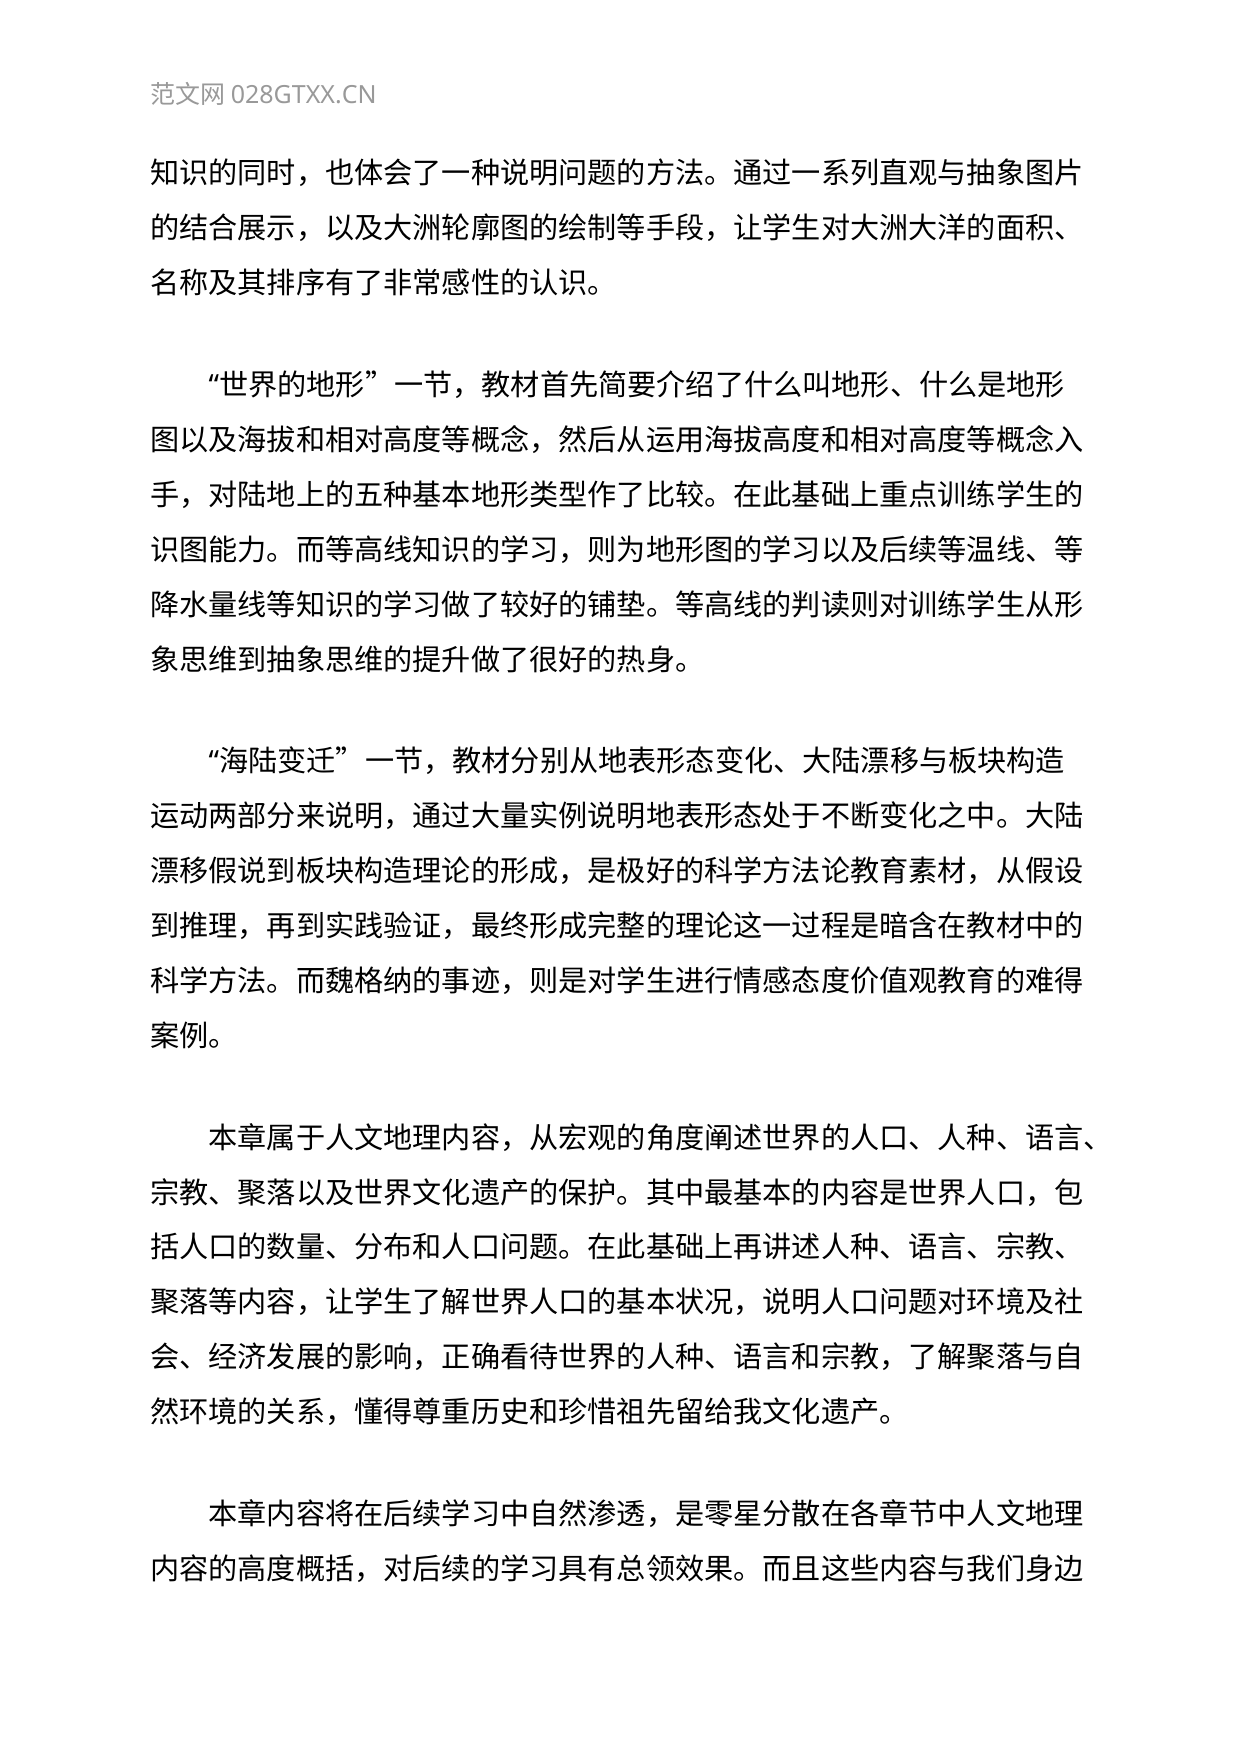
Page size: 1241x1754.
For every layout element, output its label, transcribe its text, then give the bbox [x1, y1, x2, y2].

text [150, 150, 1090, 302]
text “世界的地形”一节，教材首先简要介绍了什么叫地形、什么是地形图以及海拔和相对高度等概念，然后从运用海拔高度和相对高度等概念入手，对陆地上的五种基本地形类型作了比较。在此基础上重点训练学生的识图能力。而等高线知识的学习，则为地形图的学习以及后续等温线、等降水量线等知识的学习做了较好的铺垫。等高线的判读则对训练学生从形象思维到抽象思维的提升做了很好的热身。 [150, 362, 1090, 678]
text “海陆变迁”一节，教材分别从地表形态变化、大陆漂移与板块构造运动两部分来说明，通过大量实例说明地表形态处于不断变化之中。大陆漂移假说到板块构造理论的形成，是极好的科学方法论教育素材，从假设到推理，再到实践验证，最终形成完整的理论这一过程是暗含在教材中的科学方法。而魏格纳的事迹，则是对学生进行情感态度价值观教育的难得案例。 [150, 738, 1090, 1055]
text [150, 1491, 1090, 1588]
text 本章属于人文地理内容，从宏观的角度阐述世界的人口、人种、语言、宗教、聚落以及世界文化遗产的保护。其中最基本的内容是世界人口，包括人口的数量、分布和人口问题。在此基础上再讲述人种、语言、宗教、聚落等内容，让学生了解世界人口的基本状况，说明人口问题对环境及社会、经济发展的影响，正确看待世界的人种、语言和宗教，了解聚落与自然环境的关系，懂得尊重历史和珍惜祖先留给我文化遗产。 [150, 1114, 1090, 1431]
